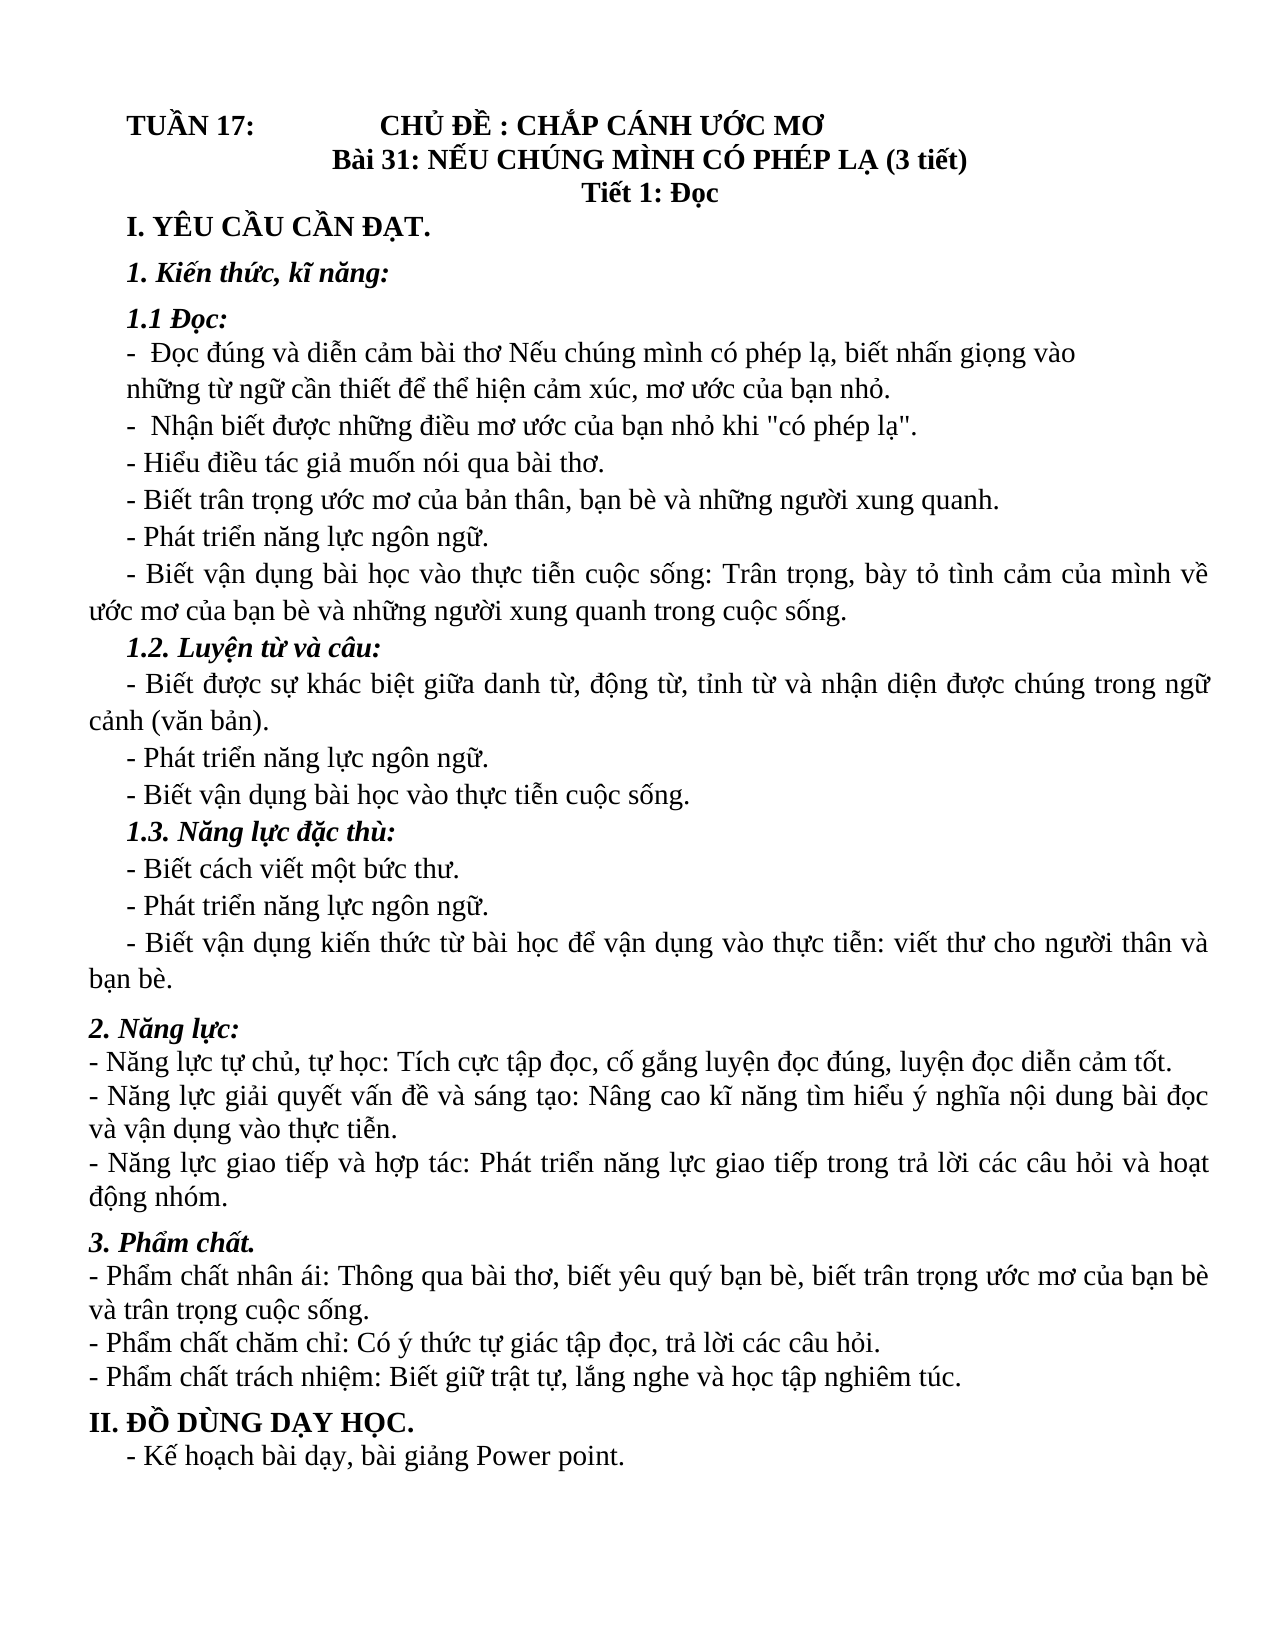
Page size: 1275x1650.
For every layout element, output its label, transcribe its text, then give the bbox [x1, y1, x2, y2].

text - Phẩm chất trách nhiệm: Biết giữ trật tự, lắng nghe và học tập nghiêm túc. [89, 1359, 1211, 1392]
text 1.2. Luyện từ và câu: [89, 630, 1211, 663]
text - Phẩm chất chăm chỉ: Có ý thức tự giác tập đọc, trả lời các câu hỏi. [89, 1325, 1211, 1359]
text Bài 31: NẾU CHÚNG MÌNH CÓ PHÉP LẠ (3 tiết) [89, 142, 1211, 176]
text - Biết vận dụng bài học vào thực tiễn cuộc sống. [89, 777, 1211, 811]
text 3. Phẩm chất. [89, 1225, 1211, 1258]
text 1. Kiến thức, kĩ năng: [89, 255, 1211, 289]
text 1.1 Đọc: [89, 301, 1211, 335]
text - Phát triển năng lực ngôn ngữ. [89, 888, 1211, 921]
text Tiết 1: Đọc [89, 176, 1211, 209]
text 2. Năng lực: [89, 1011, 1211, 1044]
text - Biết cách viết một bức thư. [89, 851, 1211, 884]
text những từ ngữ cần thiết để thể hiện cảm xúc, mơ ước của bạn nhỏ. [89, 372, 1211, 405]
text - Biết vận dụng kiến thức từ bài học để vận dụng vào thực tiễn: viết thư cho người thân và bạn bè. [89, 925, 1211, 995]
text 1.3. Năng lực đặc thù: [89, 814, 1211, 848]
text - Biết vận dụng bài học vào thực tiễn cuộc sống: Trân trọng, bày tỏ tình cảm của mình về ước mơ của bạn bè và những người xung quanh trong cuộc sống. [89, 556, 1211, 626]
text - Biết được sự khác biệt giữa danh từ, động từ, tỉnh từ và nhận diện được chúng trong ngữ cảnh (văn bản). [89, 667, 1211, 737]
text - Phẩm chất nhân ái: Thông qua bài thơ, biết yêu quý bạn bè, biết trân trọng ước mơ của bạn bè và trân trọng cuộc sống. [89, 1258, 1211, 1325]
text - Năng lực giao tiếp và hợp tác: Phát triển năng lực giao tiếp trong trả lời các câu hỏi và hoạt động nhóm. [89, 1145, 1211, 1212]
text - Kế hoạch bài dạy, bài giảng Power point. [89, 1438, 1211, 1472]
text - Hiểu điều tác giả muốn nói qua bài thơ. [89, 445, 1211, 479]
text - Năng lực giải quyết vấn đề và sáng tạo: Nâng cao kĩ năng tìm hiểu ý nghĩa nội dung bài đọc và vận dụng vào thực tiễn. [89, 1078, 1211, 1145]
text - Năng lực tự chủ, tự học: Tích cực tập đọc, cố gắng luyện đọc đúng, luyện đọc diễn cảm tốt. [89, 1044, 1211, 1078]
text - Phát triển năng lực ngôn ngữ. [89, 519, 1211, 553]
text I. YÊU CẦU CẦN ĐẠT. [89, 209, 1211, 243]
text - Nhận biết được những điều mơ ước của bạn nhỏ khi "có phép lạ". [89, 408, 1211, 442]
text - Biết trân trọng ước mơ của bản thân, bạn bè và những người xung quanh. [89, 482, 1211, 516]
text - Đọc đúng và diễn cảm bài thơ Nếu chúng mình có phép lạ, biết nhấn giọng vào [89, 335, 1211, 368]
text II. ĐỒ DÙNG DẠY HỌC. [89, 1405, 1211, 1438]
text - Phát triển năng lực ngôn ngữ. [89, 740, 1211, 774]
text TUẦN 17: CHỦ ĐỀ : CHẮP CÁNH ƯỚC MƠ [89, 108, 1211, 142]
